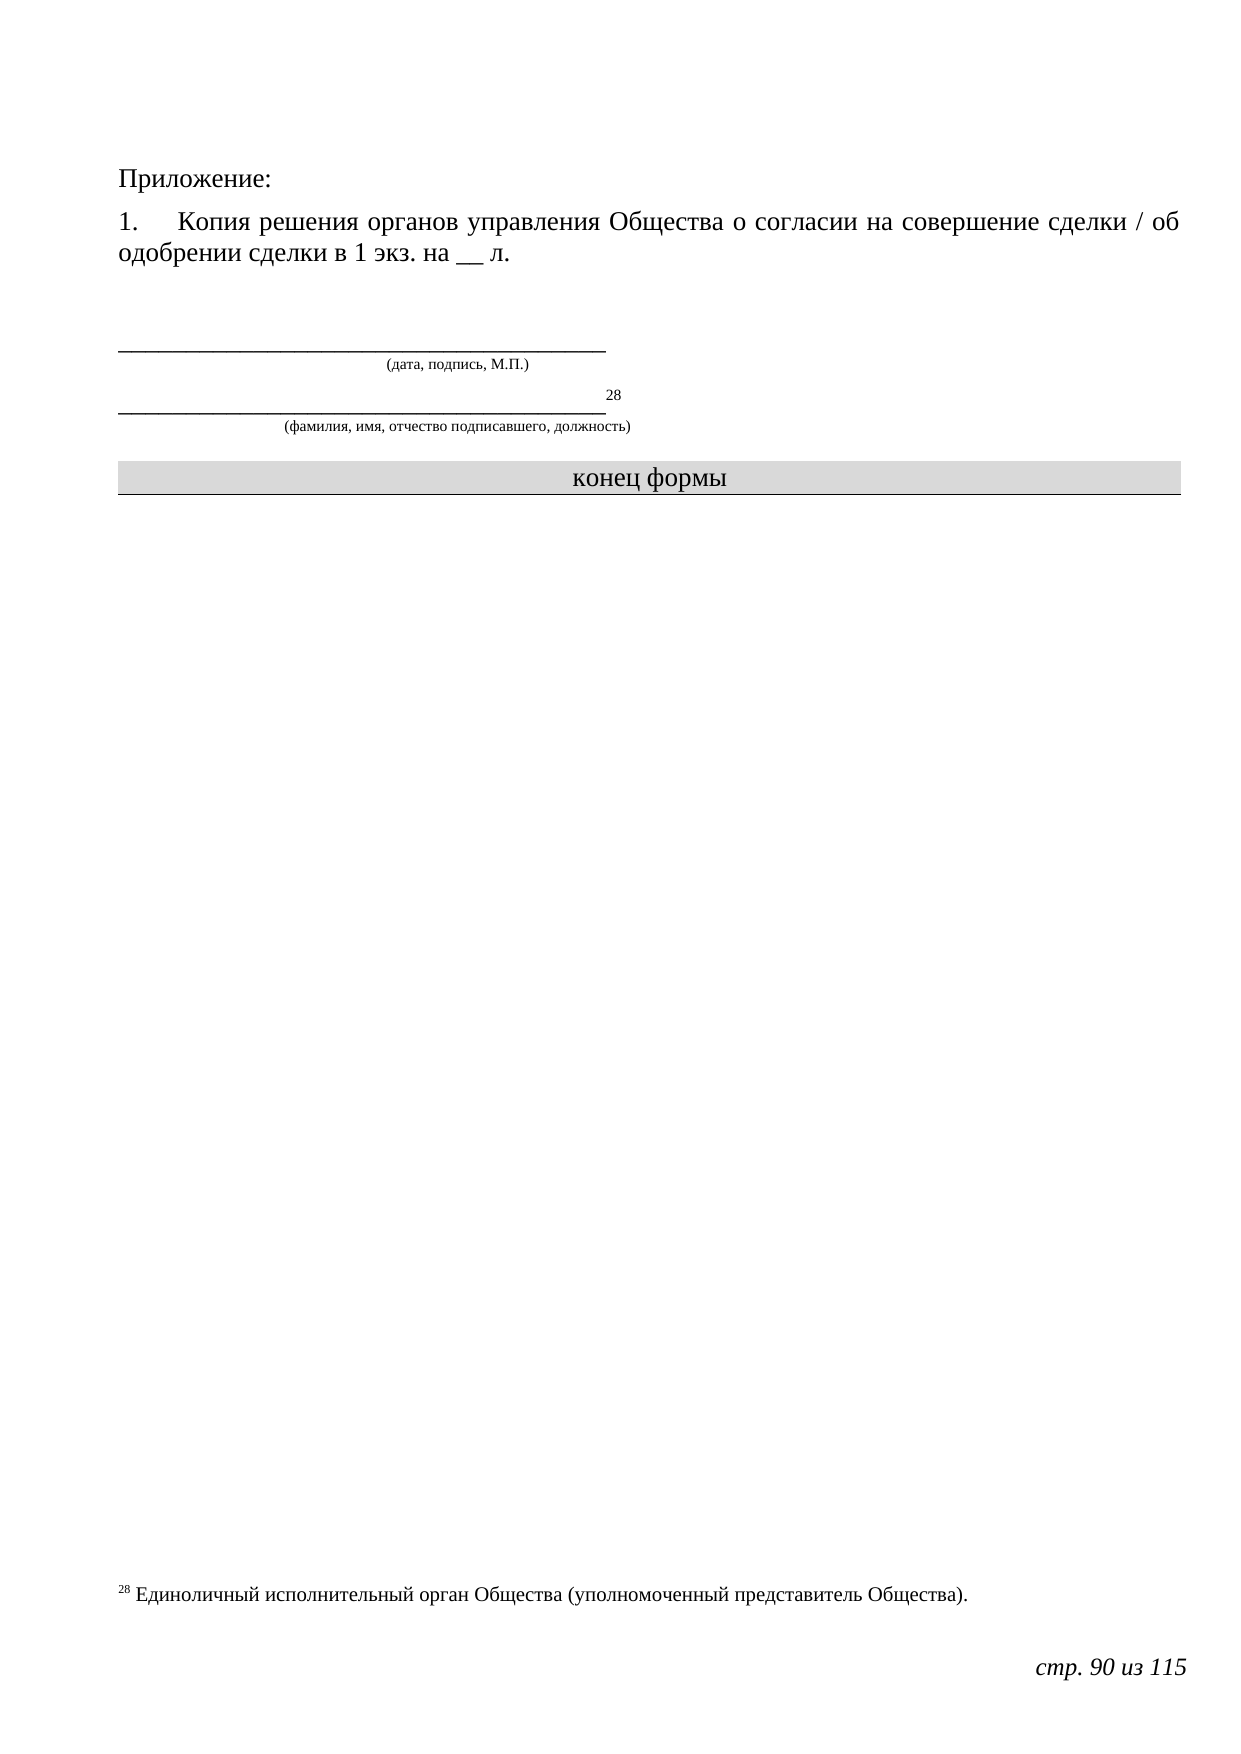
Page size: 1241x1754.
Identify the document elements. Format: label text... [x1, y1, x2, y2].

text (дата, подпись, М.П.) [118, 355, 797, 386]
text конец формы [118, 461, 1181, 494]
text Приложение: [118, 162, 1181, 193]
text 1. Копия решения органов управления Общества о согласии на совершение сделки / об одобрении сделки в 1 экз. на __ л. [118, 205, 1181, 268]
text ____________________________________ [118, 386, 1181, 417]
text ____________________________________ [118, 324, 1181, 355]
text (фамилия, имя, отчество подписавшего, должность) [118, 417, 797, 448]
